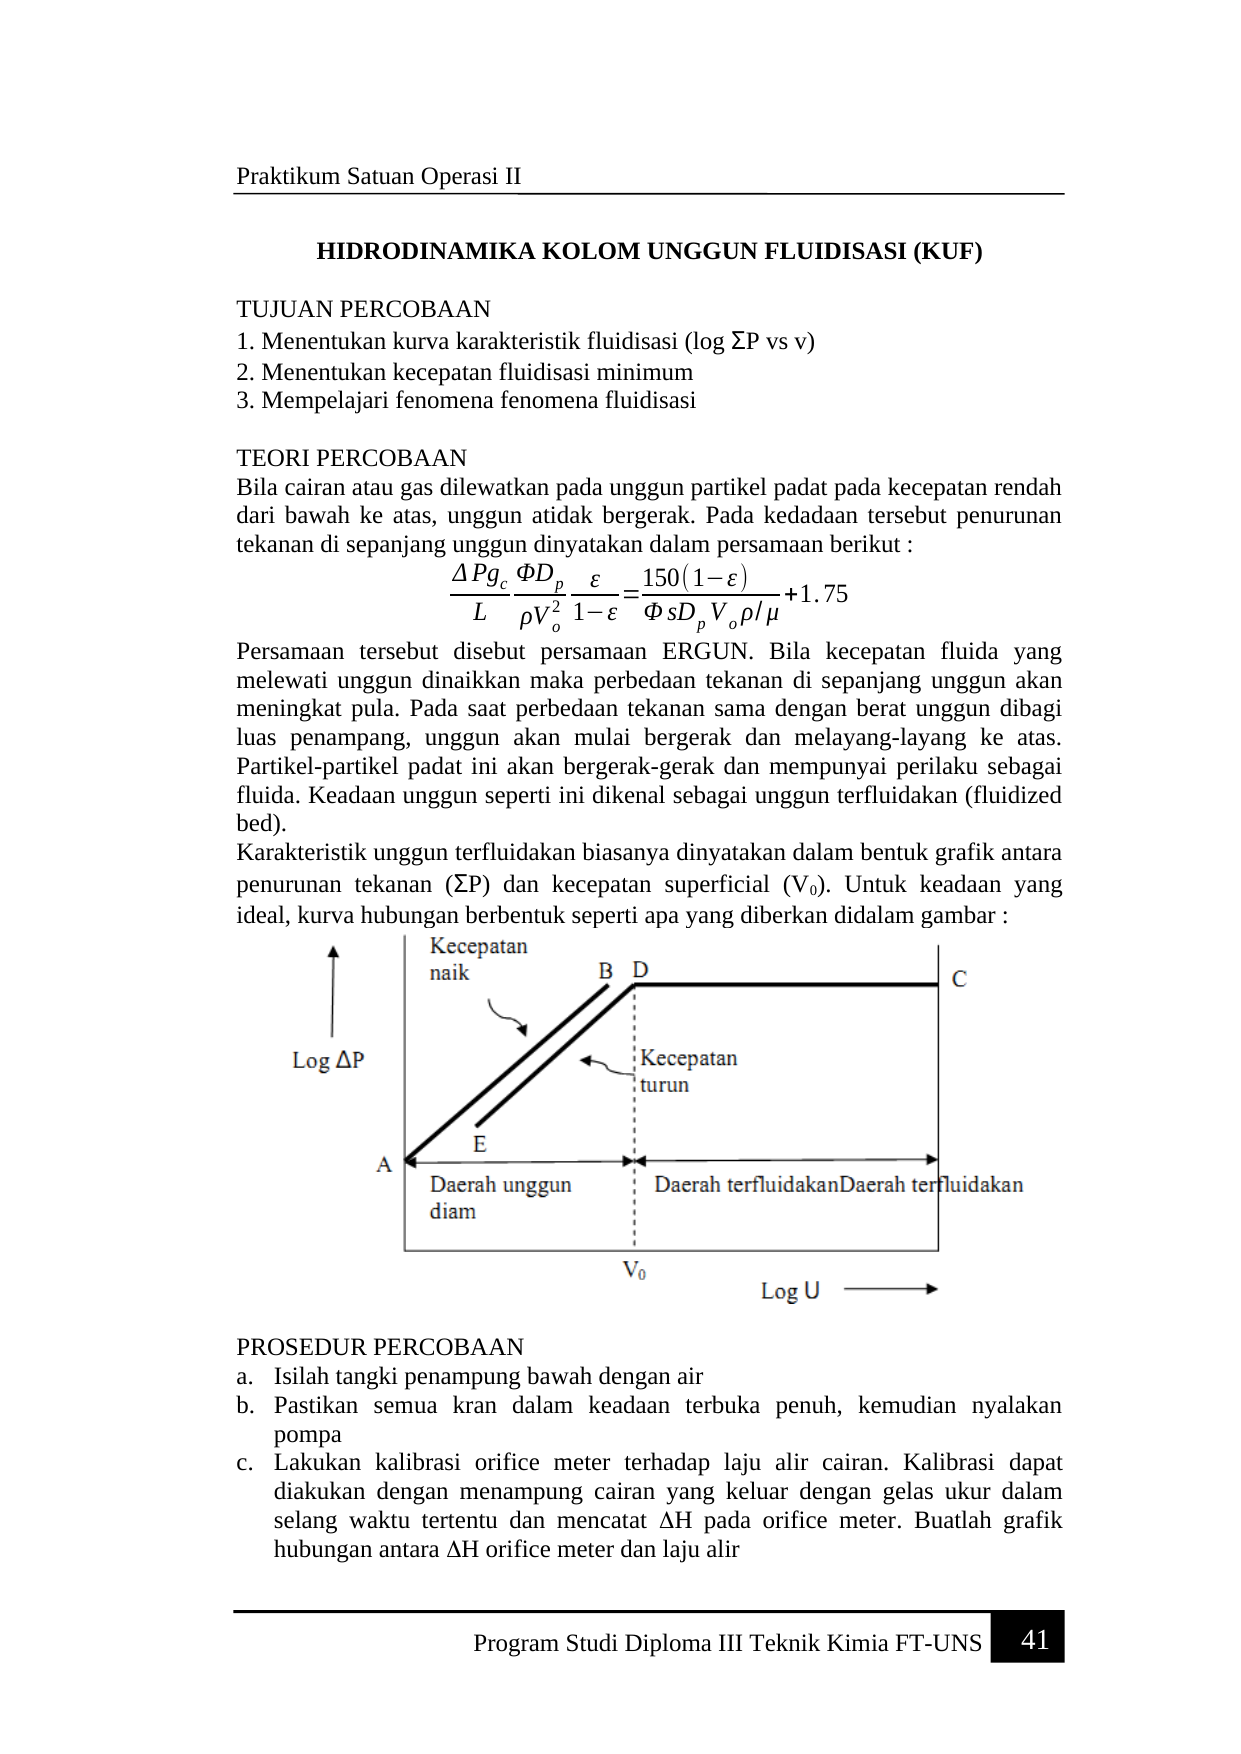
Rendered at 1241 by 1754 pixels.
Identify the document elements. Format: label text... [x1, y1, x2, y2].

list Lakukan kalibrasi orifice meter terhadap laju alir cairan. Kalibrasi dapat diakukan dengan menampung cairan yang keluar dengan gelas ukur dalam selang waktu tertentu dan mencatat H pada orifice meter. Buatlah grafik hubungan antara H orifice meter dan laju alir [236, 1447, 1063, 1562]
text TEORI PERCOBAAN [236, 443, 1063, 472]
text Karakteristik unggun terfluidakan biasanya dinyatakan dalam bentuk grafik antara penurunan tekanan (ƩP) dan kecepatan superficial (V0). Untuk keadaan yang ideal, kurva hubungan berbentuk seperti apa yang diberkan didalam gambar : [236, 837, 1063, 929]
text 3. Mempelajari fenomena fenomena fluidisasi [236, 385, 1063, 414]
text PROSEDUR PERCOBAAN [236, 1332, 1063, 1361]
picture [274, 928, 1025, 1304]
text TUJUAN PERCOBAAN [236, 294, 1063, 322]
text 2. Menentukan kecepatan fluidisasi minimum [236, 357, 1063, 385]
text 1. Menentukan kurva karakteristik fluidisasi (log ƩP vs v) [236, 322, 1063, 357]
text Persamaan tersebut disebut persamaan ERGUN. Bila kecepatan fluida yang melewati unggun dinaikkan maka perbedaan tekanan di sepanjang unggun akan meningkat pula. Pada saat perbedaan tekanan sama dengan berat unggun dibagi luas penampang, unggun akan mulai bergerak dan melayang-layang ke atas. Partikel-partikel padat ini akan bergerak-gerak dan mempunyai perilaku sebagai fluida. Keadaan unggun seperti ini dikenal sebagai unggun terfluidakan (fluidized bed). [236, 636, 1063, 837]
list Pastikan semua kran dalam keadaan terbuka penuh, kemudian nyalakan pompa [236, 1390, 1063, 1447]
text Bila cairan atau gas dilewatkan pada unggun partikel padat pada kecepatan rendah dari bawah ke atas, unggun atidak bergerak. Pada kedadaan tersebut penurunan tekanan di sepanjang unggun dinyatakan dalam persamaan berikut : [236, 472, 1063, 558]
list Isilah tangki penampung bawah dengan air [236, 1361, 1063, 1390]
text HIDRODINAMIKA KOLOM UNGGUN FLUIDISASI (KUF) [236, 236, 1063, 265]
